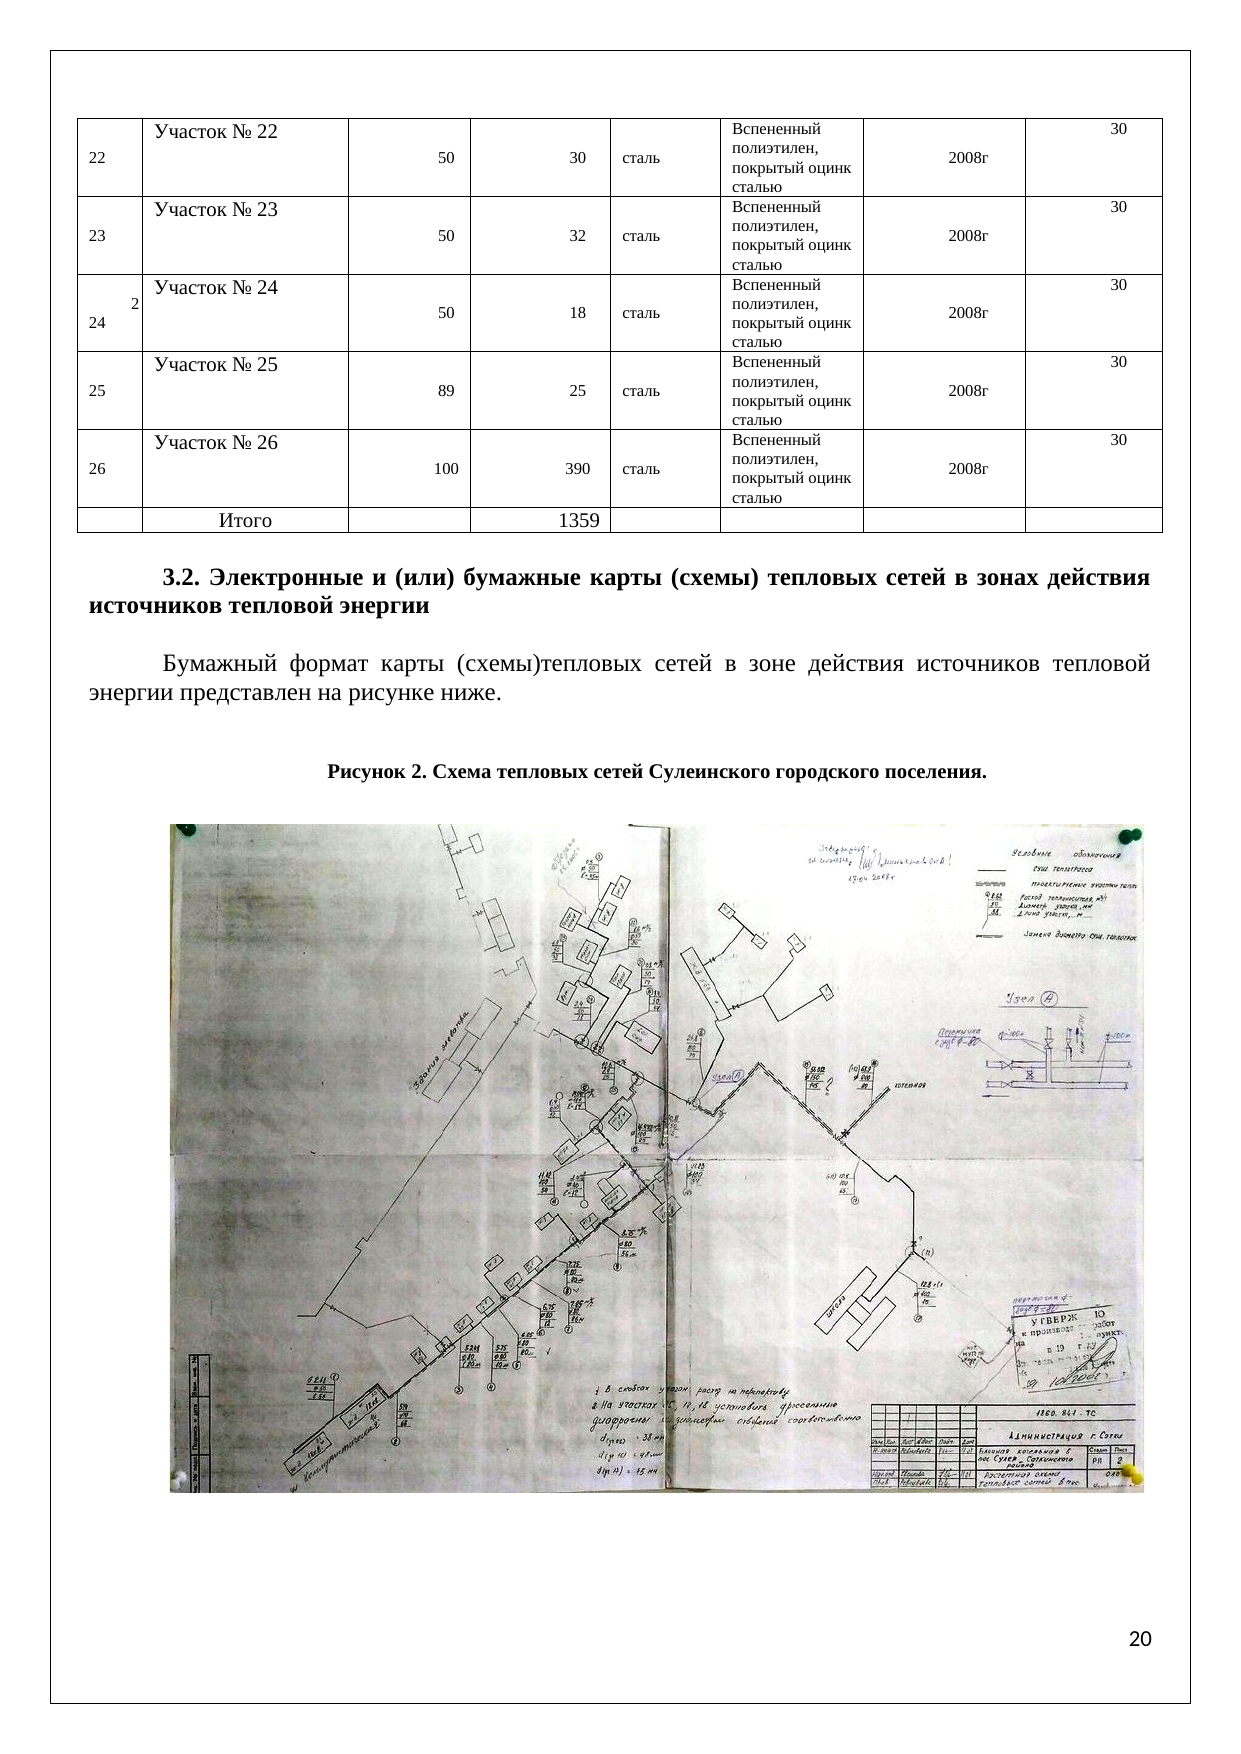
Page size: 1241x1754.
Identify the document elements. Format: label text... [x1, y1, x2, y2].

table_cell 18 [471, 275, 610, 351]
table_cell 2008г [864, 352, 1025, 429]
table_cell Участок № 24 [143, 275, 348, 351]
table_cell 2008г [864, 197, 1025, 273]
table_cell 89 [349, 352, 470, 429]
subtitle 3.2. Электронные и (или) бумажные карты (схемы) тепловых сетей в зонах действия источников тепловой энергии [89, 562, 1152, 619]
table_cell [349, 508, 470, 532]
table_cell 30 [471, 119, 610, 196]
table_cell Итого [143, 508, 348, 532]
table_cell 25 [471, 352, 610, 429]
table_cell 30 [1026, 275, 1162, 351]
picture [169, 824, 1145, 1493]
table_cell [611, 508, 720, 532]
table_cell 26 [78, 430, 142, 507]
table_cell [721, 275, 863, 351]
table_cell 50 [349, 119, 470, 196]
text Бумажный формат карты (схемы)тепловых сетей в зоне действия источников тепловой энергии представлен на рисунке ниже. [89, 648, 1152, 705]
table_cell 1359 [471, 508, 610, 532]
table_cell 50 [349, 197, 470, 273]
table_cell 2008г [864, 275, 1025, 351]
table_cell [721, 197, 863, 273]
table_cell 30 [1026, 430, 1162, 507]
table_cell [864, 508, 1025, 532]
text Рисунок 2. Схема тепловых сетей Сулеинского городского поселения. [89, 759, 1152, 783]
table_cell 32 [471, 197, 610, 273]
table_cell 30 [1026, 119, 1162, 196]
table_cell Участок № 25 [143, 352, 348, 429]
table_cell сталь [611, 430, 720, 507]
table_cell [721, 119, 863, 196]
table_cell 2008г [864, 430, 1025, 507]
table_cell Вспененный полиэтилен, покрытый оцинк сталью [721, 352, 863, 429]
table_cell сталь [611, 119, 720, 196]
table_cell 2008г [864, 119, 1025, 196]
table_cell Вспененный полиэтилен, покрытый оцинк сталью [721, 430, 863, 507]
table_cell 25 [78, 352, 142, 429]
table_cell сталь [611, 275, 720, 351]
table_cell 100 [349, 430, 470, 507]
table_cell [78, 508, 142, 532]
table_cell 50 [349, 275, 470, 351]
table_cell 23 [78, 197, 142, 273]
table_cell 30 [1026, 352, 1162, 429]
table_cell 30 [1026, 197, 1162, 273]
table_cell сталь [611, 197, 720, 273]
table_cell [1026, 508, 1162, 532]
table_cell 22 [78, 119, 142, 196]
table_cell Участок № 26 [143, 430, 348, 507]
table_cell 224 [78, 275, 142, 351]
table_cell Участок № 23 [143, 197, 348, 273]
table_cell 390 [471, 430, 610, 507]
table_cell Участок № 22 [143, 119, 348, 196]
table_cell [721, 508, 863, 532]
table_cell сталь [611, 352, 720, 429]
